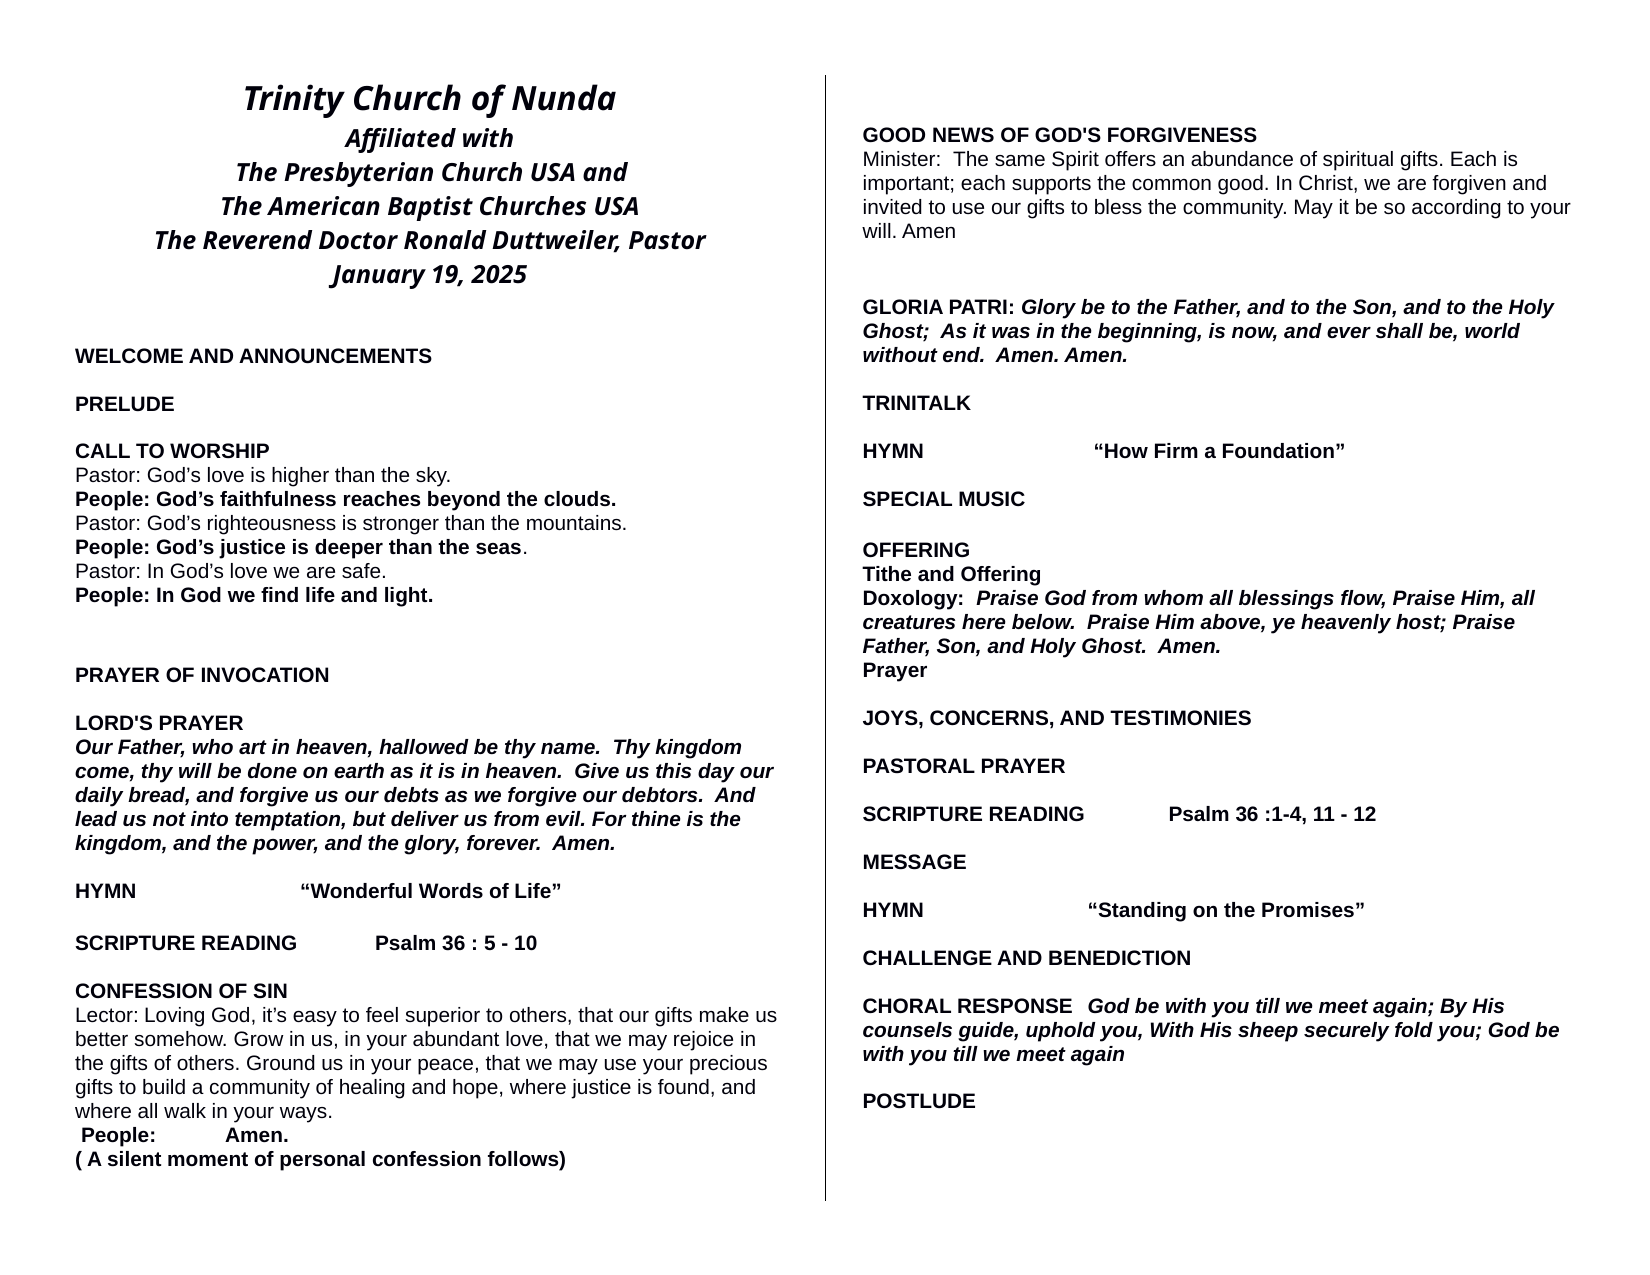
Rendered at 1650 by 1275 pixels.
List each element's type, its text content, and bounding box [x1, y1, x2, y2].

text Lector: Loving God, it’s easy to feel superior to others, that our gifts make us better somehow. Grow in us, in your abundant love, that we may rejoice in the gifts of others. Ground us in your peace, that we may use your precious gifts to build a community of healing and hope, where justice is found, and where all walk in your ways. [75, 1003, 787, 1122]
text SCRIPTURE READING Psalm 36 :1-4, 11 - 12 [862, 802, 1575, 826]
text Minister: The same Spirit offers an abundance of spiritual gifts. Each is important; each supports the common good. In Christ, we are forgiven and invited to use our gifts to bless the community. May it be so according to your will. Amen [862, 147, 1575, 243]
text PRELUDE [75, 391, 787, 415]
text Prayer [862, 658, 1575, 682]
text People: God’s faithfulness reaches beyond the clouds. [75, 487, 787, 511]
text ( A silent moment of personal confession follows) [75, 1146, 787, 1170]
text GLORIA PATRI: Glory be to the Father, and to the Son, and to the Holy Ghost; As it was in the beginning, is now, and ever shall be, world without end. Amen. Amen. [862, 295, 1575, 367]
text PRAYER OF INVOCATION [75, 663, 787, 687]
text Pastor: In God’s love we are safe. [75, 559, 787, 583]
text Trinity Church of Nunda [75, 75, 787, 120]
text OFFERING [862, 538, 1575, 562]
text CHORAL RESPONSE God be with you till we meet again; By His counsels guide, uphold you, With His sheep securely fold you; God be with you till we meet again [862, 993, 1575, 1065]
text HYMN “Wonderful Words of Life” [75, 879, 787, 903]
text LORD'S PRAYER [75, 711, 787, 735]
text People: In God we find life and light. [75, 583, 787, 607]
text People: Amen. [75, 1122, 787, 1146]
text Pastor: God’s love is higher than the sky. [75, 463, 787, 487]
text SPECIAL MUSIC [862, 486, 1575, 510]
text Doxology: Praise God from whom all blessings flow, Praise Him, all creatures here below. Praise Him above, ye heavenly host; Praise Father, Son, and Holy Ghost. Amen. [862, 586, 1575, 658]
text CONFESSION OF SIN [75, 979, 787, 1003]
text The Reverend Doctor Ronald Duttweiler, Pastor [75, 223, 787, 257]
text People: God’s justice is deeper than the seas. [75, 535, 787, 559]
text Pastor: God’s righteousness is stronger than the mountains. [75, 511, 787, 535]
text HYMN “Standing on the Promises” [862, 898, 1575, 922]
text HYMN “How Firm a Foundation” [862, 438, 1575, 462]
text GOOD NEWS OF GOD'S FORGIVENESS [862, 123, 1575, 147]
text The American Baptist Churches USA [75, 188, 787, 223]
text JOYS, CONCERNS, AND TESTIMONIES [862, 706, 1575, 730]
text The Presbyterian Church USA and [75, 154, 787, 188]
text CALL TO WORSHIP [75, 439, 787, 463]
text Our Father, who art in heaven, hallowed be thy name. Thy kingdom come, thy will be done on earth as it is in heaven. Give us this day our daily bread, and forgive us our debts as we forgive our debtors. And lead us not into temptation, but deliver us from evil. For thine is the kingdom, and the power, and the glory, forever. Amen. [75, 735, 787, 855]
text CHALLENGE AND BENEDICTION [862, 946, 1575, 969]
text TRINITALK [862, 391, 1575, 414]
text WELCOME AND ANNOUNCEMENTS [75, 343, 787, 367]
text POSTLUDE [862, 1089, 1575, 1113]
text PASTORAL PRAYER [862, 754, 1575, 778]
text January 19, 2025 [75, 257, 787, 291]
text Tithe and Offering [862, 562, 1575, 586]
text Affiliated with [75, 120, 787, 154]
text SCRIPTURE READING Psalm 36 : 5 - 10 [75, 931, 787, 955]
text MESSAGE [862, 850, 1575, 874]
